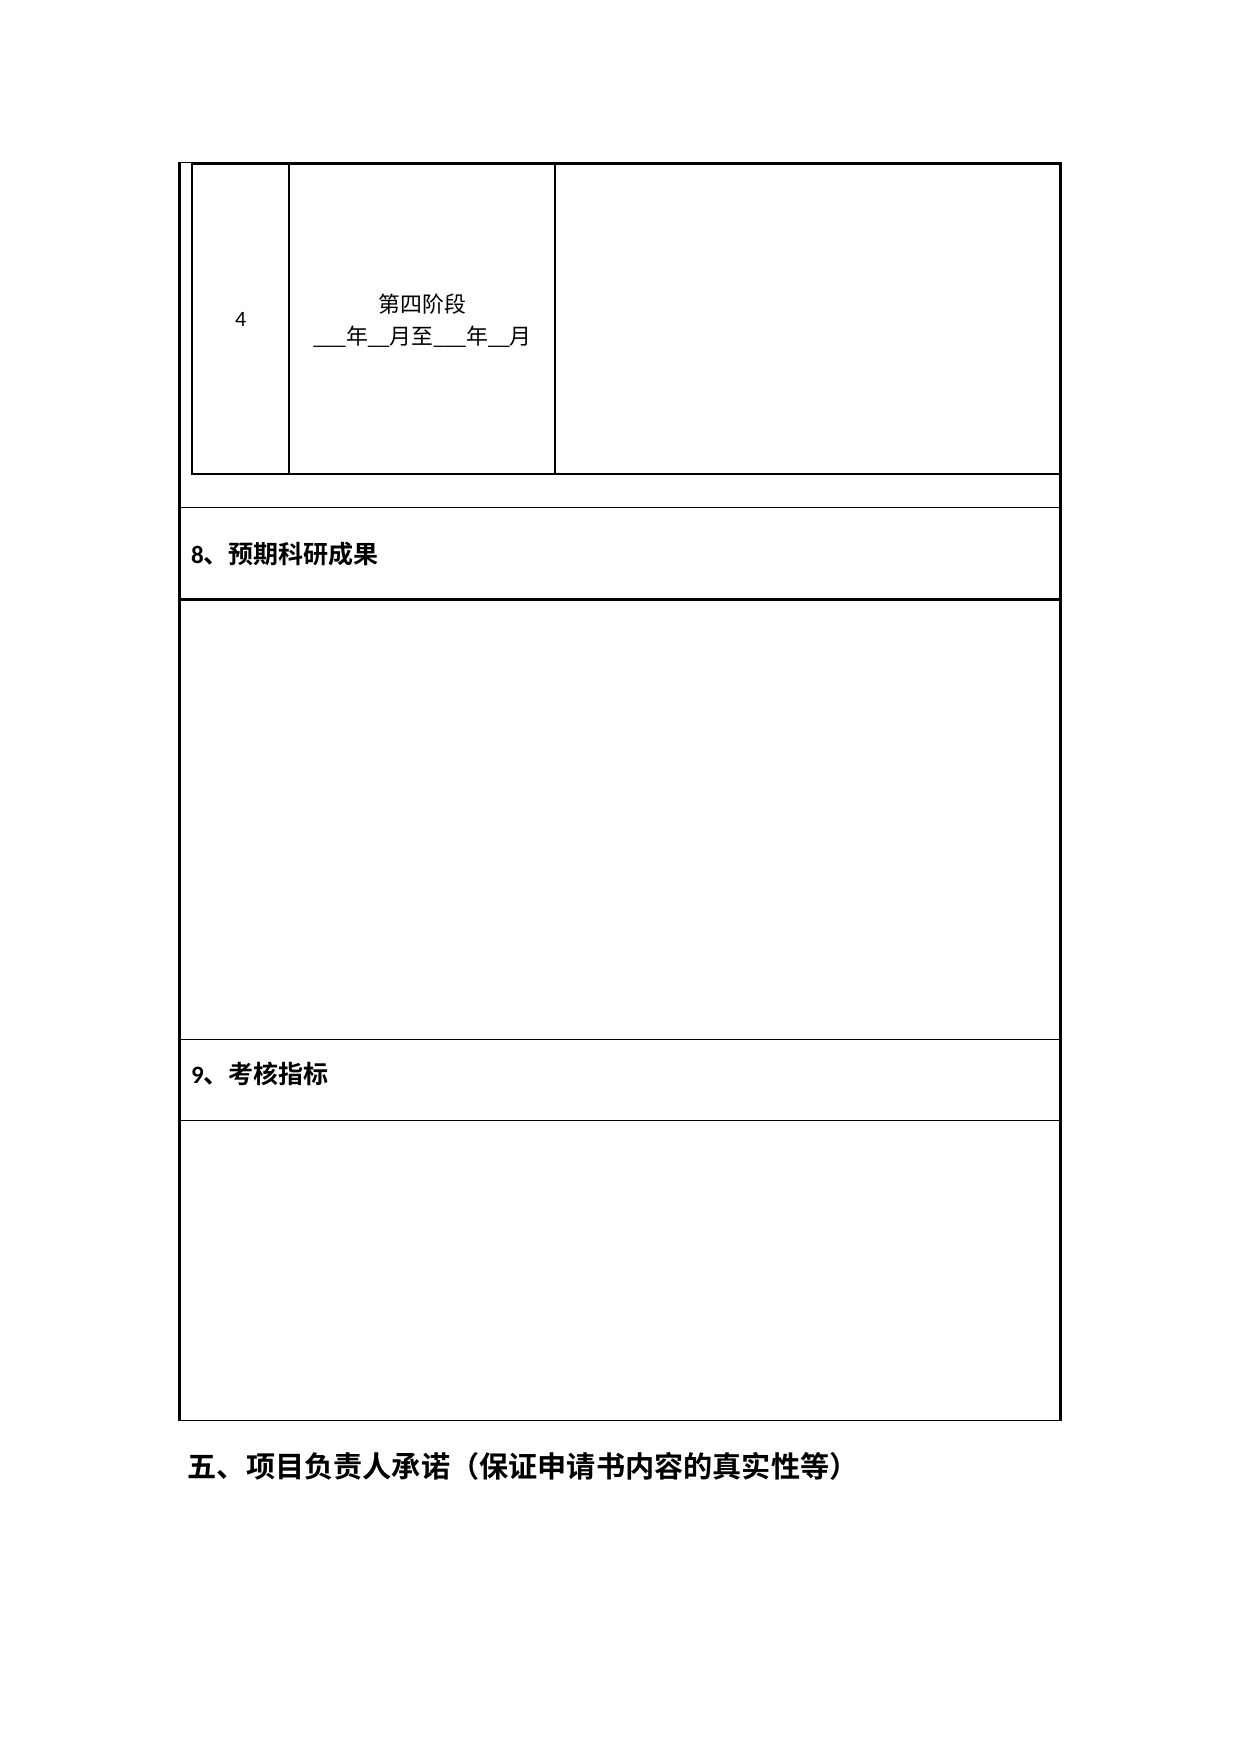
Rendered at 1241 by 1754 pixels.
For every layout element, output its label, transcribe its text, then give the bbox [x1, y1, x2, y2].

table_cell [181, 163, 1059, 507]
table_cell 8、预期科研成果 [181, 508, 1059, 598]
table_cell 9、考核指标 [181, 1040, 1059, 1120]
table_cell [181, 1121, 1059, 1420]
table_cell [181, 601, 1059, 1039]
text 五、项目负责人承诺（保证申请书内容的真实性等） [187, 1421, 999, 1486]
